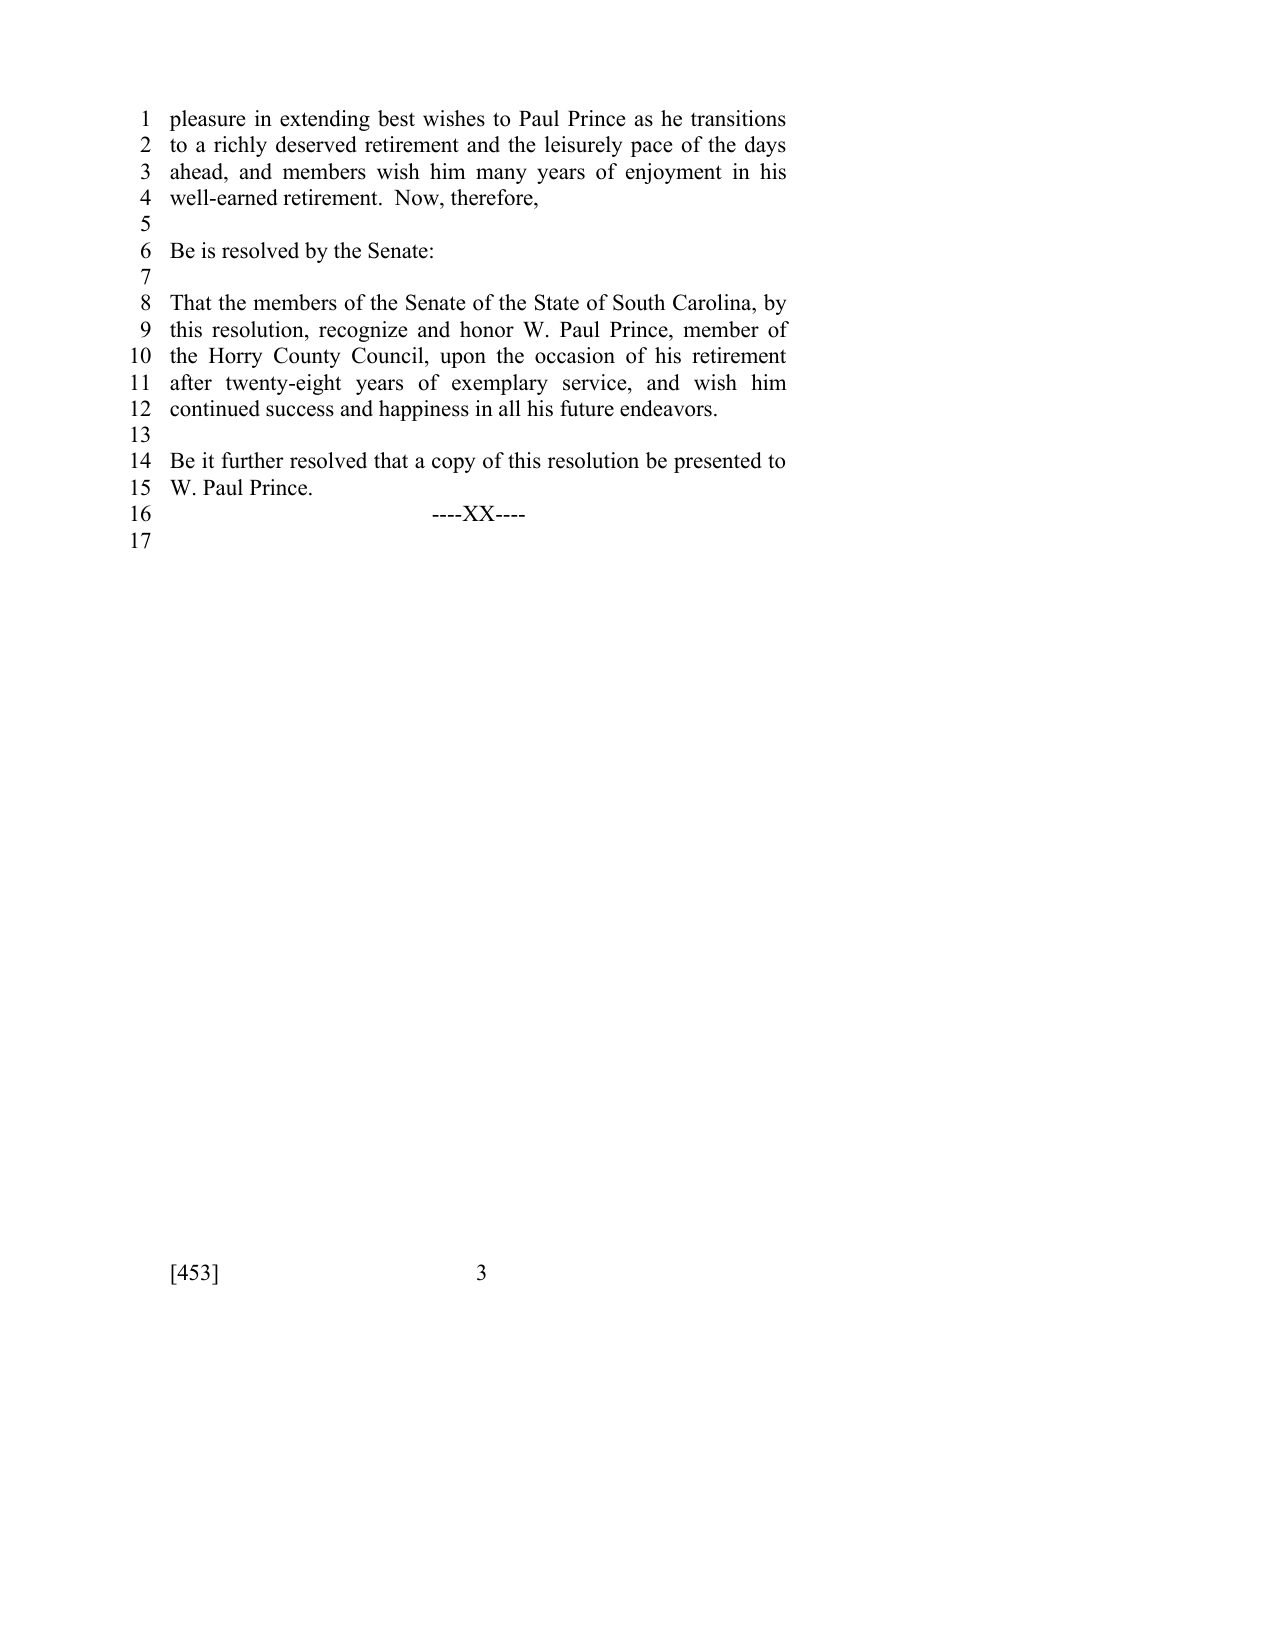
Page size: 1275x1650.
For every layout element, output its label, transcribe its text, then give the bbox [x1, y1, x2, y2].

text Be it further resolved that a copy of this resolution be presented to W. Paul Prince. [169, 448, 787, 500]
text ----XX---- [169, 500, 787, 527]
text That the members of the Senate of the State of South Carolina, by this resolution, recognize and honor W. Paul Prince, member of the Horry County Council, upon the occasion of his retirement after twenty-eight years of exemplary service, and wish him continued success and happiness in all his future endeavors. [169, 289, 787, 421]
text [169, 105, 787, 210]
text Be is resolved by the Senate: [169, 237, 787, 263]
